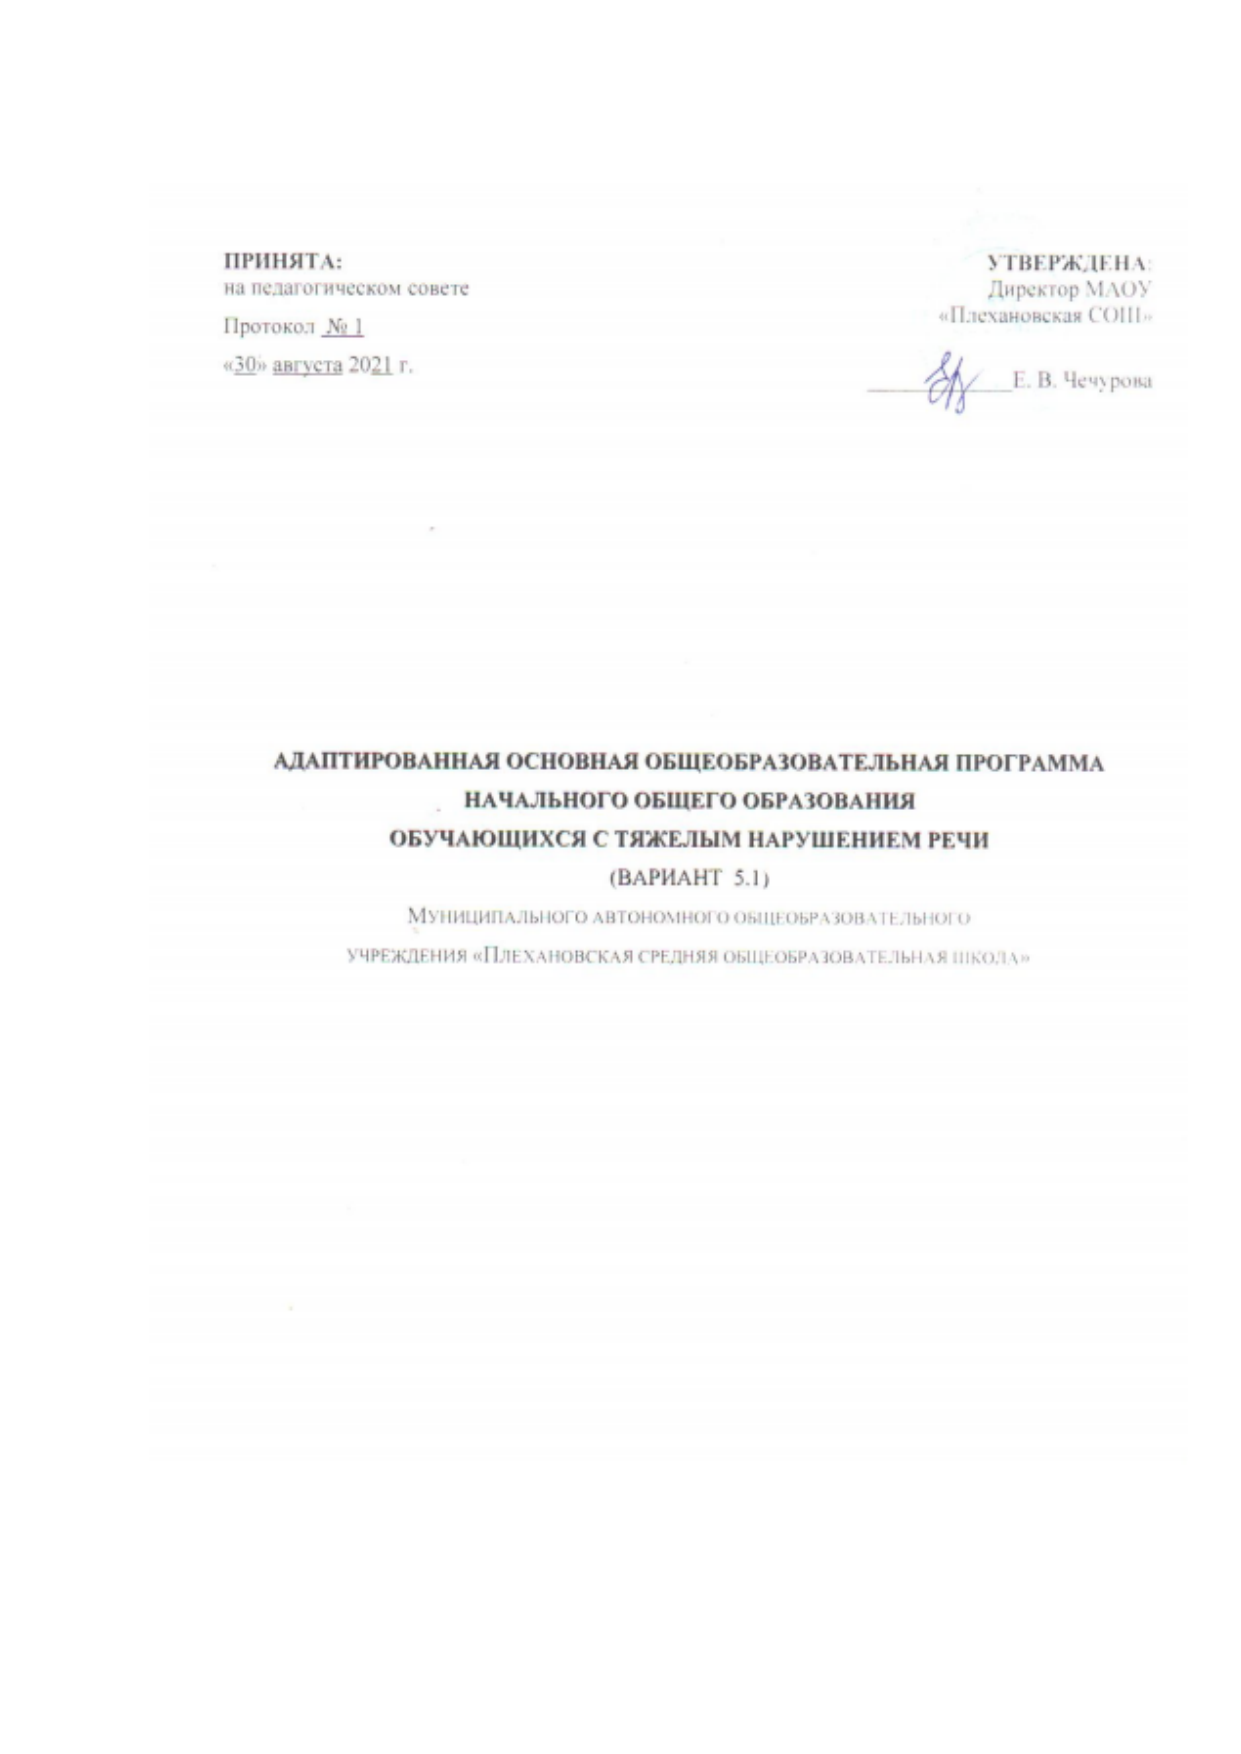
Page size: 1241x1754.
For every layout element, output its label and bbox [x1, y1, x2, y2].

picture [148, 183, 1188, 1465]
